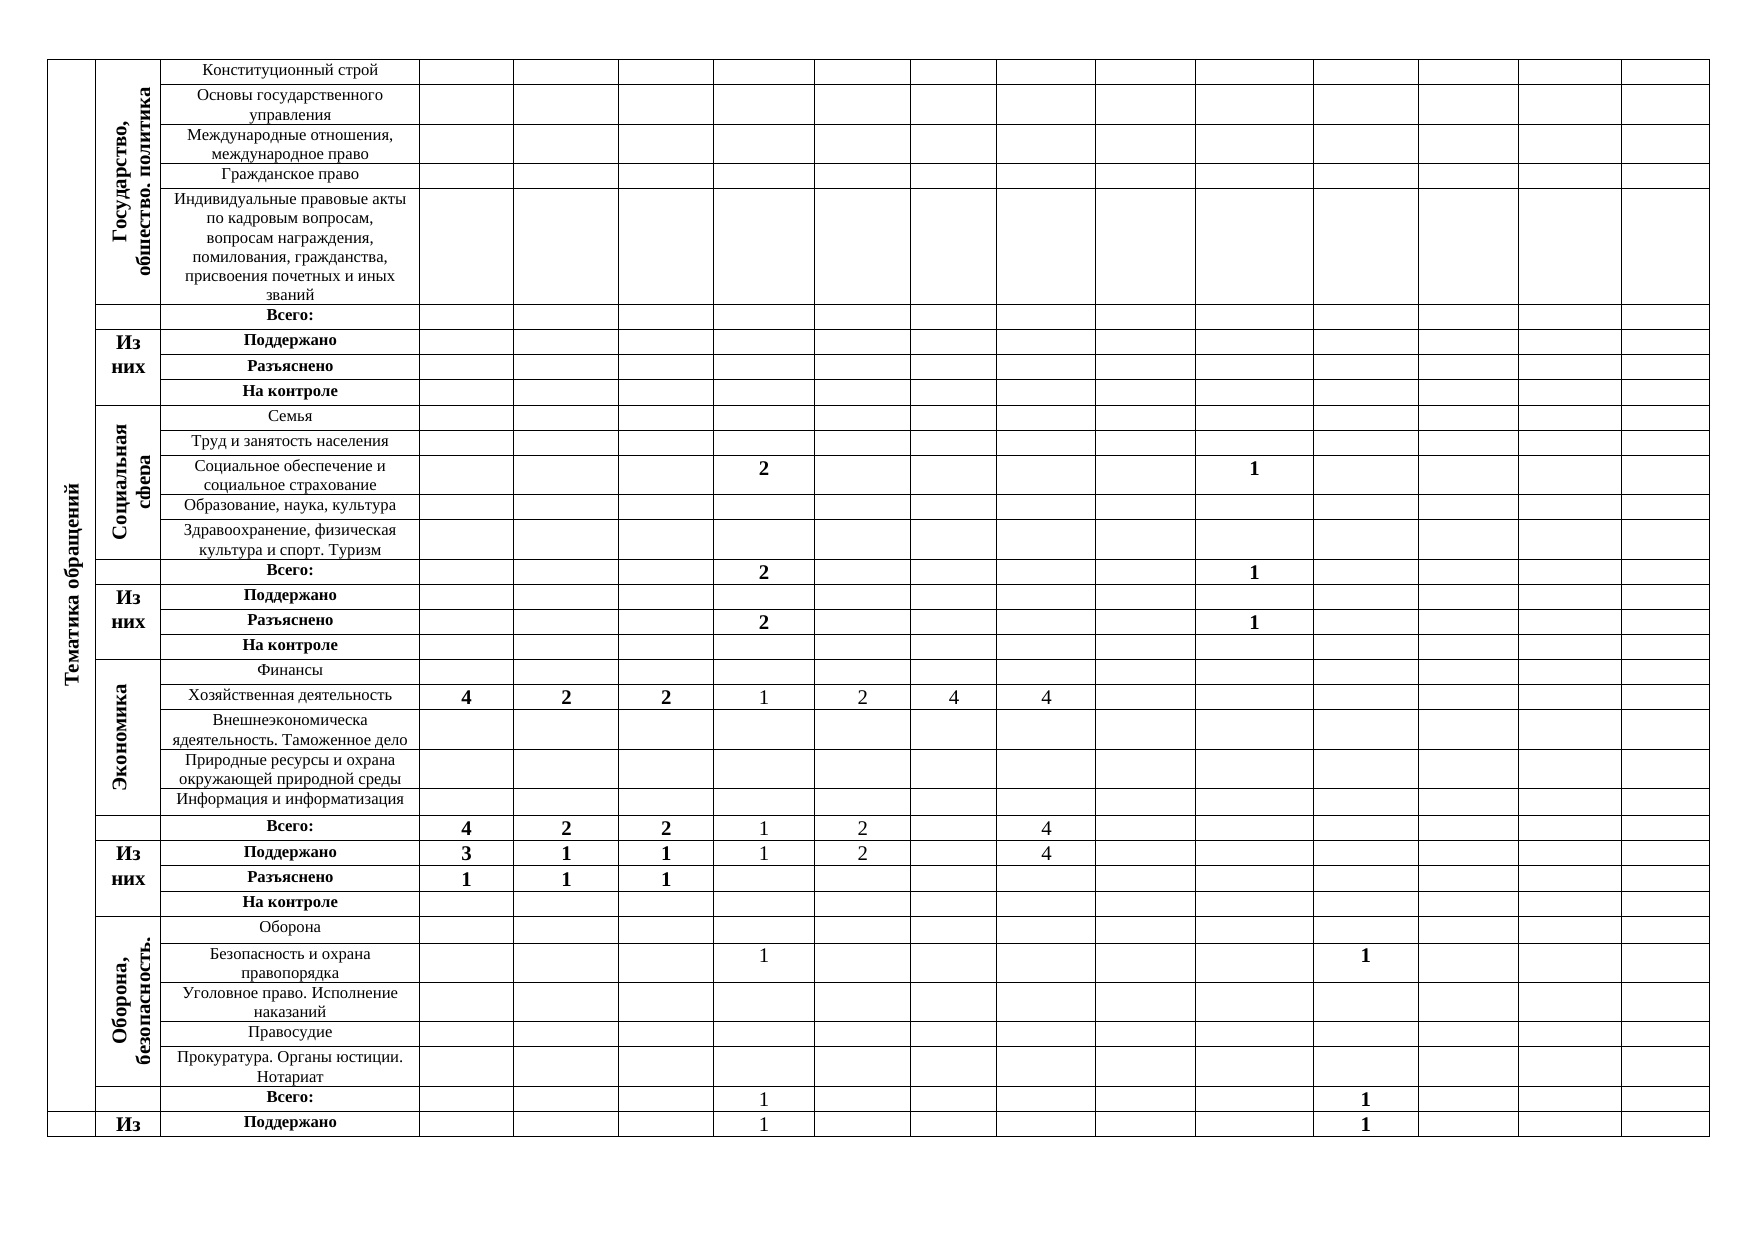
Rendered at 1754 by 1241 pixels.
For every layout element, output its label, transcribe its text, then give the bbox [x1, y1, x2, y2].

table_cell [1419, 710, 1518, 748]
table_cell [1314, 841, 1418, 865]
table_cell [514, 1087, 618, 1111]
table_cell [1196, 305, 1313, 329]
table_cell [514, 1022, 618, 1046]
table_cell [1196, 406, 1313, 429]
table_cell [1419, 944, 1518, 982]
table_cell [420, 125, 513, 163]
table_cell [1622, 585, 1709, 609]
table_cell [1419, 635, 1518, 659]
table_cell 1 [714, 841, 814, 865]
table_cell [815, 495, 910, 519]
table_cell [714, 305, 814, 329]
table_cell [1096, 330, 1195, 354]
table_cell [714, 710, 814, 748]
table_cell [1096, 610, 1195, 634]
table_cell [1622, 1022, 1709, 1046]
table_cell [815, 892, 910, 916]
table_cell Из них [96, 330, 160, 404]
table_cell [1096, 355, 1195, 379]
table_cell [420, 660, 513, 684]
table_cell [714, 917, 814, 942]
table_cell [911, 710, 996, 748]
table_cell [997, 660, 1095, 684]
table_cell [420, 406, 513, 429]
table_cell 2 [815, 841, 910, 865]
table_cell [714, 189, 814, 304]
table_cell [815, 585, 910, 609]
table_cell [1196, 635, 1313, 659]
table_cell [1314, 520, 1418, 558]
table_cell Хозяйственная деятельность [161, 685, 419, 709]
table_cell [1096, 85, 1195, 123]
table_cell [911, 944, 996, 982]
table_cell [815, 789, 910, 815]
table_cell [420, 1112, 513, 1136]
table_cell [815, 305, 910, 329]
table_cell [1314, 635, 1418, 659]
table_cell Уголовное право. Исполнение наказаний [161, 983, 419, 1021]
table_cell [714, 1022, 814, 1046]
table_cell На контроле [161, 380, 419, 404]
table_cell [815, 456, 910, 494]
table_cell Из них [96, 841, 160, 916]
table_cell [514, 750, 618, 788]
table_cell [815, 330, 910, 354]
table_cell [997, 585, 1095, 609]
table_cell [1096, 60, 1195, 84]
table_cell [815, 917, 910, 942]
table_cell [714, 983, 814, 1021]
table_cell [815, 660, 910, 684]
table_cell Разъяснено [161, 866, 419, 891]
table_cell [1096, 892, 1195, 916]
table_cell [1419, 660, 1518, 684]
table_cell [1519, 406, 1621, 429]
table_cell [997, 635, 1095, 659]
table_cell [1519, 330, 1621, 354]
table_cell [1519, 560, 1621, 584]
table_cell [1519, 380, 1621, 404]
table_cell [619, 1022, 713, 1046]
table_cell [1419, 685, 1518, 709]
table_cell [997, 1087, 1095, 1111]
table_cell [815, 164, 910, 188]
table_cell [1314, 125, 1418, 163]
table_cell [1419, 495, 1518, 519]
table_cell [1622, 560, 1709, 584]
table_cell [420, 164, 513, 188]
table_cell [714, 330, 814, 354]
table_cell [1622, 917, 1709, 942]
table_cell [911, 1047, 996, 1086]
table_cell Разъяснено [161, 355, 419, 379]
table_cell [1419, 560, 1518, 584]
table_cell [1196, 495, 1313, 519]
table_cell [1196, 866, 1313, 891]
table_cell [1196, 520, 1313, 558]
table_cell Всего: [161, 1087, 419, 1111]
table_cell [514, 983, 618, 1021]
table_cell [619, 330, 713, 354]
table_cell [1096, 685, 1195, 709]
table_cell [911, 456, 996, 494]
table_cell [911, 866, 996, 891]
table_cell [997, 330, 1095, 354]
table_cell 1 [714, 816, 814, 840]
table_cell [514, 610, 618, 634]
table_cell Правосудие [161, 1022, 419, 1046]
table_cell [1622, 125, 1709, 163]
table_cell [619, 85, 713, 123]
table_cell [1196, 710, 1313, 748]
table_cell 1 [1196, 560, 1313, 584]
table_cell [1419, 983, 1518, 1021]
table_cell Всего: [161, 560, 419, 584]
table_cell [619, 750, 713, 788]
table_cell [911, 189, 996, 304]
table_cell [1419, 431, 1518, 455]
table_cell [420, 560, 513, 584]
table_cell [714, 660, 814, 684]
table_cell Природные ресурсы и охрана окружающей природной среды [161, 750, 419, 788]
table_cell [619, 983, 713, 1021]
table_cell [1096, 1047, 1195, 1086]
table_cell [1096, 816, 1195, 840]
table_cell [714, 892, 814, 916]
table_cell [997, 85, 1095, 123]
table_cell [1519, 983, 1621, 1021]
table_cell Конституционный строй [161, 60, 419, 84]
table_cell [619, 585, 713, 609]
table_cell Международные отношения, международное право [161, 125, 419, 163]
table_cell Образование, наука, культура [161, 495, 419, 519]
table_cell [420, 789, 513, 815]
table_cell [1419, 585, 1518, 609]
table_cell [815, 866, 910, 891]
table_cell [1196, 685, 1313, 709]
table_cell [420, 610, 513, 634]
table_cell [997, 1112, 1095, 1136]
table_cell [420, 892, 513, 916]
table_cell [514, 520, 618, 558]
table_cell [96, 1087, 160, 1111]
table_cell [1196, 917, 1313, 942]
table_cell [514, 917, 618, 942]
table_cell [1196, 431, 1313, 455]
table_cell [1419, 1047, 1518, 1086]
table_cell 2 [714, 456, 814, 494]
table_cell 4 [911, 685, 996, 709]
table_cell 4 [420, 685, 513, 709]
table_cell [714, 406, 814, 429]
table_cell 1 [619, 841, 713, 865]
table_cell [1314, 983, 1418, 1021]
table_cell Поддержано [161, 330, 419, 354]
table_cell Оборона [161, 917, 419, 942]
table_cell [619, 1087, 713, 1111]
table_cell [420, 431, 513, 455]
table_cell [1314, 789, 1418, 815]
table_cell [911, 305, 996, 329]
table_cell [1314, 1047, 1418, 1086]
table_cell [1096, 1022, 1195, 1046]
table_cell [1519, 660, 1621, 684]
table_cell [1519, 685, 1621, 709]
table_cell [96, 560, 160, 584]
table_cell [514, 944, 618, 982]
table_cell [997, 380, 1095, 404]
table_cell [1096, 944, 1195, 982]
table_cell [420, 983, 513, 1021]
table_cell [96, 816, 160, 840]
table_cell [1196, 1087, 1313, 1111]
table_cell [420, 1087, 513, 1111]
table_cell [619, 495, 713, 519]
table_cell [911, 1087, 996, 1111]
table_cell 2 [514, 816, 618, 840]
table_cell [1196, 355, 1313, 379]
table_cell [1519, 1047, 1621, 1086]
table_cell Семья [161, 406, 419, 429]
table_cell [1314, 189, 1418, 304]
table_cell Внешнеэкономическа ядеятельность. Таможенное дело [161, 710, 419, 748]
table_cell Всего: [161, 816, 419, 840]
table_cell [1419, 406, 1518, 429]
table_cell [1419, 750, 1518, 788]
table_cell [1196, 189, 1313, 304]
table_cell [1419, 841, 1518, 865]
table_cell 1 [714, 1087, 814, 1111]
table_cell [1519, 1087, 1621, 1111]
table_cell [1419, 610, 1518, 634]
table_cell [1519, 495, 1621, 519]
table_cell [619, 520, 713, 558]
table_cell [1096, 789, 1195, 815]
table_cell [911, 816, 996, 840]
table_cell [1314, 585, 1418, 609]
table_cell [619, 431, 713, 455]
table_cell Финансы [161, 660, 419, 684]
table_cell [714, 520, 814, 558]
table_cell [1519, 1022, 1621, 1046]
table_cell [1314, 380, 1418, 404]
table_cell [815, 750, 910, 788]
table_cell [619, 1112, 713, 1136]
table_cell [815, 125, 910, 163]
table_cell [714, 85, 814, 123]
table_cell [911, 841, 996, 865]
table_cell [1419, 866, 1518, 891]
table_cell 3 [420, 841, 513, 865]
table_cell [997, 431, 1095, 455]
table_cell [997, 710, 1095, 748]
table_cell [1519, 635, 1621, 659]
table_cell [1622, 60, 1709, 84]
table_cell [1419, 380, 1518, 404]
table_cell 4 [997, 841, 1095, 865]
table_cell [1622, 380, 1709, 404]
table_cell [911, 917, 996, 942]
table_cell [1519, 1112, 1621, 1136]
table_cell Поддержано [161, 841, 419, 865]
table_cell [514, 189, 618, 304]
table_cell [420, 305, 513, 329]
table_cell [997, 406, 1095, 429]
table_cell Гражданское право [161, 164, 419, 188]
table_cell [997, 355, 1095, 379]
table_cell [911, 431, 996, 455]
table_cell [815, 355, 910, 379]
table_cell [514, 660, 618, 684]
table_cell [815, 406, 910, 429]
table_cell [514, 585, 618, 609]
table_cell [514, 789, 618, 815]
table_cell [1196, 750, 1313, 788]
table_cell [514, 456, 618, 494]
table_cell [911, 560, 996, 584]
table_cell [420, 85, 513, 123]
table_cell Основы государственного управления [161, 85, 419, 123]
table_cell [1622, 892, 1709, 916]
table_cell [911, 495, 996, 519]
table_cell Поддержано [161, 585, 419, 609]
table_cell [1314, 1022, 1418, 1046]
table_cell 2 [619, 816, 713, 840]
table_cell [1622, 520, 1709, 558]
table_cell [1096, 1112, 1195, 1136]
table_cell Государство, общество, политика [96, 60, 160, 304]
table_cell [420, 330, 513, 354]
table_cell 2 [714, 610, 814, 634]
table_cell [997, 456, 1095, 494]
table_cell [1096, 305, 1195, 329]
table_cell [997, 750, 1095, 788]
table_cell 2 [815, 685, 910, 709]
table_cell [514, 710, 618, 748]
table_cell [997, 560, 1095, 584]
table_cell [1096, 189, 1195, 304]
table_cell Труд и занятость населения [161, 431, 419, 455]
table_cell 2 [514, 685, 618, 709]
table_cell 4 [997, 816, 1095, 840]
table_cell [911, 330, 996, 354]
table_cell [1519, 710, 1621, 748]
table_cell [1622, 431, 1709, 455]
table_cell [815, 1112, 910, 1136]
table_cell [619, 635, 713, 659]
table_cell Информация и информатизация [161, 789, 419, 815]
table_cell [514, 330, 618, 354]
table_cell [1314, 685, 1418, 709]
table_cell [911, 85, 996, 123]
table_cell [815, 1087, 910, 1111]
table_cell [1096, 1087, 1195, 1111]
table_cell [1622, 1047, 1709, 1086]
table_cell [1519, 866, 1621, 891]
table_cell [997, 892, 1095, 916]
table_cell [514, 406, 618, 429]
table_cell [1196, 585, 1313, 609]
table_cell [911, 355, 996, 379]
table_cell [1196, 789, 1313, 815]
table_cell [420, 495, 513, 519]
table_cell [1096, 750, 1195, 788]
table_cell [514, 635, 618, 659]
table_cell Экономика [96, 660, 160, 815]
table_cell [1519, 85, 1621, 123]
table_cell [96, 305, 160, 329]
table_cell [911, 164, 996, 188]
table_cell [619, 125, 713, 163]
table_cell [1196, 85, 1313, 123]
table_cell [1622, 750, 1709, 788]
table_cell [420, 355, 513, 379]
table_cell [514, 1047, 618, 1086]
table_cell [619, 456, 713, 494]
table_cell [815, 60, 910, 84]
table_cell Поддержано [161, 1112, 419, 1136]
table_cell [815, 944, 910, 982]
table_cell [619, 560, 713, 584]
table_cell [420, 635, 513, 659]
table_cell [1419, 1112, 1518, 1136]
table_cell [1419, 125, 1518, 163]
table_cell [619, 710, 713, 748]
table_cell [1419, 892, 1518, 916]
table_cell [619, 380, 713, 404]
table_cell [1096, 635, 1195, 659]
table_cell [714, 380, 814, 404]
table_cell [1096, 660, 1195, 684]
table_cell [420, 1047, 513, 1086]
table_cell 1 [1314, 944, 1418, 982]
table_cell [514, 380, 618, 404]
table_cell [714, 789, 814, 815]
table_cell [1314, 495, 1418, 519]
table_cell 1 [420, 866, 513, 891]
table_cell [815, 1022, 910, 1046]
table_cell [1622, 456, 1709, 494]
table_cell [1196, 164, 1313, 188]
table_cell [420, 944, 513, 982]
table_cell [1314, 456, 1418, 494]
table_cell [1096, 560, 1195, 584]
table_cell [1096, 406, 1195, 429]
table_cell [619, 892, 713, 916]
table_cell 1 [514, 841, 618, 865]
table_cell [1622, 355, 1709, 379]
table_cell [714, 866, 814, 891]
table_cell [1622, 85, 1709, 123]
table_cell 2 [619, 685, 713, 709]
table_cell [911, 380, 996, 404]
table_cell 4 [420, 816, 513, 840]
table_cell [997, 789, 1095, 815]
table_cell [1096, 983, 1195, 1021]
table_cell [815, 1047, 910, 1086]
table_cell [1622, 816, 1709, 840]
table_cell [1622, 305, 1709, 329]
table_cell [619, 1047, 713, 1086]
table_cell [1419, 1022, 1518, 1046]
table_cell [1622, 406, 1709, 429]
table_cell [997, 189, 1095, 304]
table_cell [420, 456, 513, 494]
table_cell 1 [514, 866, 618, 891]
table_cell [1314, 816, 1418, 840]
table_cell [514, 60, 618, 84]
table_cell [714, 431, 814, 455]
table_cell [420, 710, 513, 748]
table_cell [619, 610, 713, 634]
table_cell [1519, 816, 1621, 840]
table_cell [1519, 60, 1621, 84]
table_cell [1096, 431, 1195, 455]
table_cell [815, 189, 910, 304]
table_cell [1419, 520, 1518, 558]
table_cell [714, 164, 814, 188]
table_cell [1196, 841, 1313, 865]
table_cell [1196, 983, 1313, 1021]
table_cell 1 [714, 1112, 814, 1136]
table_cell [619, 917, 713, 942]
table_cell [1096, 841, 1195, 865]
table_cell [997, 495, 1095, 519]
table_cell [619, 305, 713, 329]
table_cell [714, 495, 814, 519]
table_cell На контроле [161, 635, 419, 659]
table_cell [1096, 164, 1195, 188]
table_cell [714, 125, 814, 163]
table_cell [1314, 866, 1418, 891]
table_cell [997, 610, 1095, 634]
table_cell Социальное обеспечение и социальное страхование [161, 456, 419, 494]
table_cell [1096, 866, 1195, 891]
table_cell [1622, 944, 1709, 982]
table_cell [1519, 610, 1621, 634]
table_cell [1622, 983, 1709, 1021]
table_cell [911, 635, 996, 659]
table_cell [514, 85, 618, 123]
table_cell [997, 520, 1095, 558]
table_cell [714, 635, 814, 659]
table_cell [1622, 685, 1709, 709]
table_cell [1419, 789, 1518, 815]
table_cell Здравоохранение, физическая культура и спорт. Туризм [161, 520, 419, 558]
table_cell [1622, 660, 1709, 684]
table_cell [1419, 1087, 1518, 1111]
table_cell [1622, 610, 1709, 634]
table_cell [1519, 355, 1621, 379]
table_cell [1314, 330, 1418, 354]
table_cell [514, 892, 618, 916]
table_cell Тематика обращений [48, 60, 95, 1111]
table_cell [514, 495, 618, 519]
table_cell [420, 189, 513, 304]
table_cell Оборона, безопасность, законность [96, 917, 160, 1086]
table_cell [1196, 125, 1313, 163]
table_cell [911, 892, 996, 916]
table_cell [1196, 816, 1313, 840]
table_cell 1 [1196, 610, 1313, 634]
table_cell [815, 431, 910, 455]
table_cell [1196, 660, 1313, 684]
table_cell [1096, 917, 1195, 942]
table_cell [1314, 60, 1418, 84]
table_cell [1096, 520, 1195, 558]
table_cell [420, 585, 513, 609]
table_cell [1519, 164, 1621, 188]
table_cell [911, 585, 996, 609]
table_cell [911, 660, 996, 684]
table_cell [1314, 610, 1418, 634]
table_cell [911, 750, 996, 788]
table_cell [1419, 816, 1518, 840]
table_cell [997, 866, 1095, 891]
table_cell [514, 1112, 618, 1136]
table_cell [514, 431, 618, 455]
table_cell 2 [714, 560, 814, 584]
table_cell Индивидуальные правовые акты по кадровым вопросам, вопросам награждения, помилования, гражданства, присвоения почетных и иных званий [161, 189, 419, 304]
table_cell [1519, 189, 1621, 304]
table_cell Разъяснено [161, 610, 419, 634]
table_cell [714, 60, 814, 84]
table_cell [514, 125, 618, 163]
table_cell [1519, 520, 1621, 558]
table_cell [1622, 330, 1709, 354]
table_cell [619, 660, 713, 684]
table_cell [1196, 380, 1313, 404]
table_cell [1314, 660, 1418, 684]
table_cell [1519, 944, 1621, 982]
table_cell [815, 520, 910, 558]
table_cell [1196, 330, 1313, 354]
table_cell [420, 520, 513, 558]
table_cell [714, 585, 814, 609]
table_cell [1519, 750, 1621, 788]
table_cell [1622, 841, 1709, 865]
table_cell [1314, 305, 1418, 329]
table_cell [1314, 560, 1418, 584]
table_cell Прокуратура. Органы юстиции. Нотариат [161, 1047, 419, 1086]
table_cell [1196, 60, 1313, 84]
table_cell [1519, 789, 1621, 815]
table_cell [1519, 892, 1621, 916]
table_cell [997, 1022, 1095, 1046]
table_cell [514, 164, 618, 188]
table_cell [911, 406, 996, 429]
table_cell [714, 355, 814, 379]
table_cell [420, 750, 513, 788]
table_cell [911, 1022, 996, 1046]
table_cell [1519, 841, 1621, 865]
table_cell [619, 406, 713, 429]
table_cell [997, 305, 1095, 329]
table_cell [514, 560, 618, 584]
table_cell [1622, 635, 1709, 659]
table_cell [1419, 917, 1518, 942]
table_cell 1 [714, 685, 814, 709]
table_cell [619, 60, 713, 84]
table_cell [815, 635, 910, 659]
table_cell 1 [1314, 1087, 1418, 1111]
table_cell [420, 60, 513, 84]
table_cell [1419, 85, 1518, 123]
table_cell 2 [815, 816, 910, 840]
table_cell [619, 944, 713, 982]
table_cell [1096, 125, 1195, 163]
table_cell [1622, 710, 1709, 748]
table_cell [1622, 164, 1709, 188]
table_cell [1314, 406, 1418, 429]
table_cell [1196, 1047, 1313, 1086]
table_cell [1622, 866, 1709, 891]
table_cell [1419, 189, 1518, 304]
table_cell [1419, 60, 1518, 84]
table_cell [1519, 431, 1621, 455]
table_cell [1519, 305, 1621, 329]
table_cell [815, 380, 910, 404]
table_cell [1314, 431, 1418, 455]
table_cell 1 [714, 944, 814, 982]
table_cell 1 [1196, 456, 1313, 494]
table_cell [1519, 125, 1621, 163]
table_cell [1622, 789, 1709, 815]
table_cell [815, 983, 910, 1021]
table_cell На контроле [161, 892, 419, 916]
table_cell [1314, 710, 1418, 748]
table_cell [619, 789, 713, 815]
table_cell [420, 917, 513, 942]
table_cell [1419, 355, 1518, 379]
table_cell [997, 60, 1095, 84]
table_cell Из них [96, 585, 160, 659]
table_cell 1 [1314, 1112, 1418, 1136]
table_cell [619, 189, 713, 304]
table_cell [1196, 1022, 1313, 1046]
table_cell [1419, 456, 1518, 494]
table_cell [1622, 1112, 1709, 1136]
table_cell [911, 983, 996, 1021]
table_cell [48, 1112, 95, 1136]
table_cell [911, 60, 996, 84]
table_cell [1314, 355, 1418, 379]
table_cell [420, 1022, 513, 1046]
table_cell [514, 355, 618, 379]
table_cell [815, 85, 910, 123]
table_cell [1622, 1087, 1709, 1111]
table_cell [714, 750, 814, 788]
table_cell [1622, 189, 1709, 304]
table_cell [911, 1112, 996, 1136]
table_cell [1314, 917, 1418, 942]
table_cell [911, 520, 996, 558]
table_cell [1519, 585, 1621, 609]
table_cell [815, 560, 910, 584]
table_cell [1419, 330, 1518, 354]
table_cell [997, 164, 1095, 188]
table_cell [911, 610, 996, 634]
table_cell [1196, 1112, 1313, 1136]
table_cell [1419, 164, 1518, 188]
table_cell [1196, 944, 1313, 982]
table_cell [997, 1047, 1095, 1086]
table_cell [1096, 585, 1195, 609]
table_cell [1096, 710, 1195, 748]
table_cell [619, 164, 713, 188]
table_cell [1096, 456, 1195, 494]
table_cell [815, 610, 910, 634]
table_cell [997, 983, 1095, 1021]
table_cell [1622, 495, 1709, 519]
table_cell [420, 380, 513, 404]
table_cell [911, 125, 996, 163]
table_cell [619, 355, 713, 379]
table_cell Всего: [161, 305, 419, 329]
table_cell [997, 125, 1095, 163]
table_cell [1196, 892, 1313, 916]
table_cell [997, 944, 1095, 982]
table_cell [997, 917, 1095, 942]
table_cell [1314, 892, 1418, 916]
table_cell [1096, 495, 1195, 519]
table_cell Безопасность и охрана правопорядка [161, 944, 419, 982]
table_cell [1096, 380, 1195, 404]
table_cell [514, 305, 618, 329]
table_cell [1519, 456, 1621, 494]
table_cell [1314, 750, 1418, 788]
table_cell [1314, 164, 1418, 188]
table_cell 1 [619, 866, 713, 891]
table_cell Социальная сфера [96, 406, 160, 558]
table_cell [911, 789, 996, 815]
table_cell [1519, 917, 1621, 942]
table_cell 4 [997, 685, 1095, 709]
table_cell Из них [96, 1112, 160, 1136]
table_cell [1419, 305, 1518, 329]
table_cell [815, 710, 910, 748]
table_cell [1314, 85, 1418, 123]
table_cell [714, 1047, 814, 1086]
